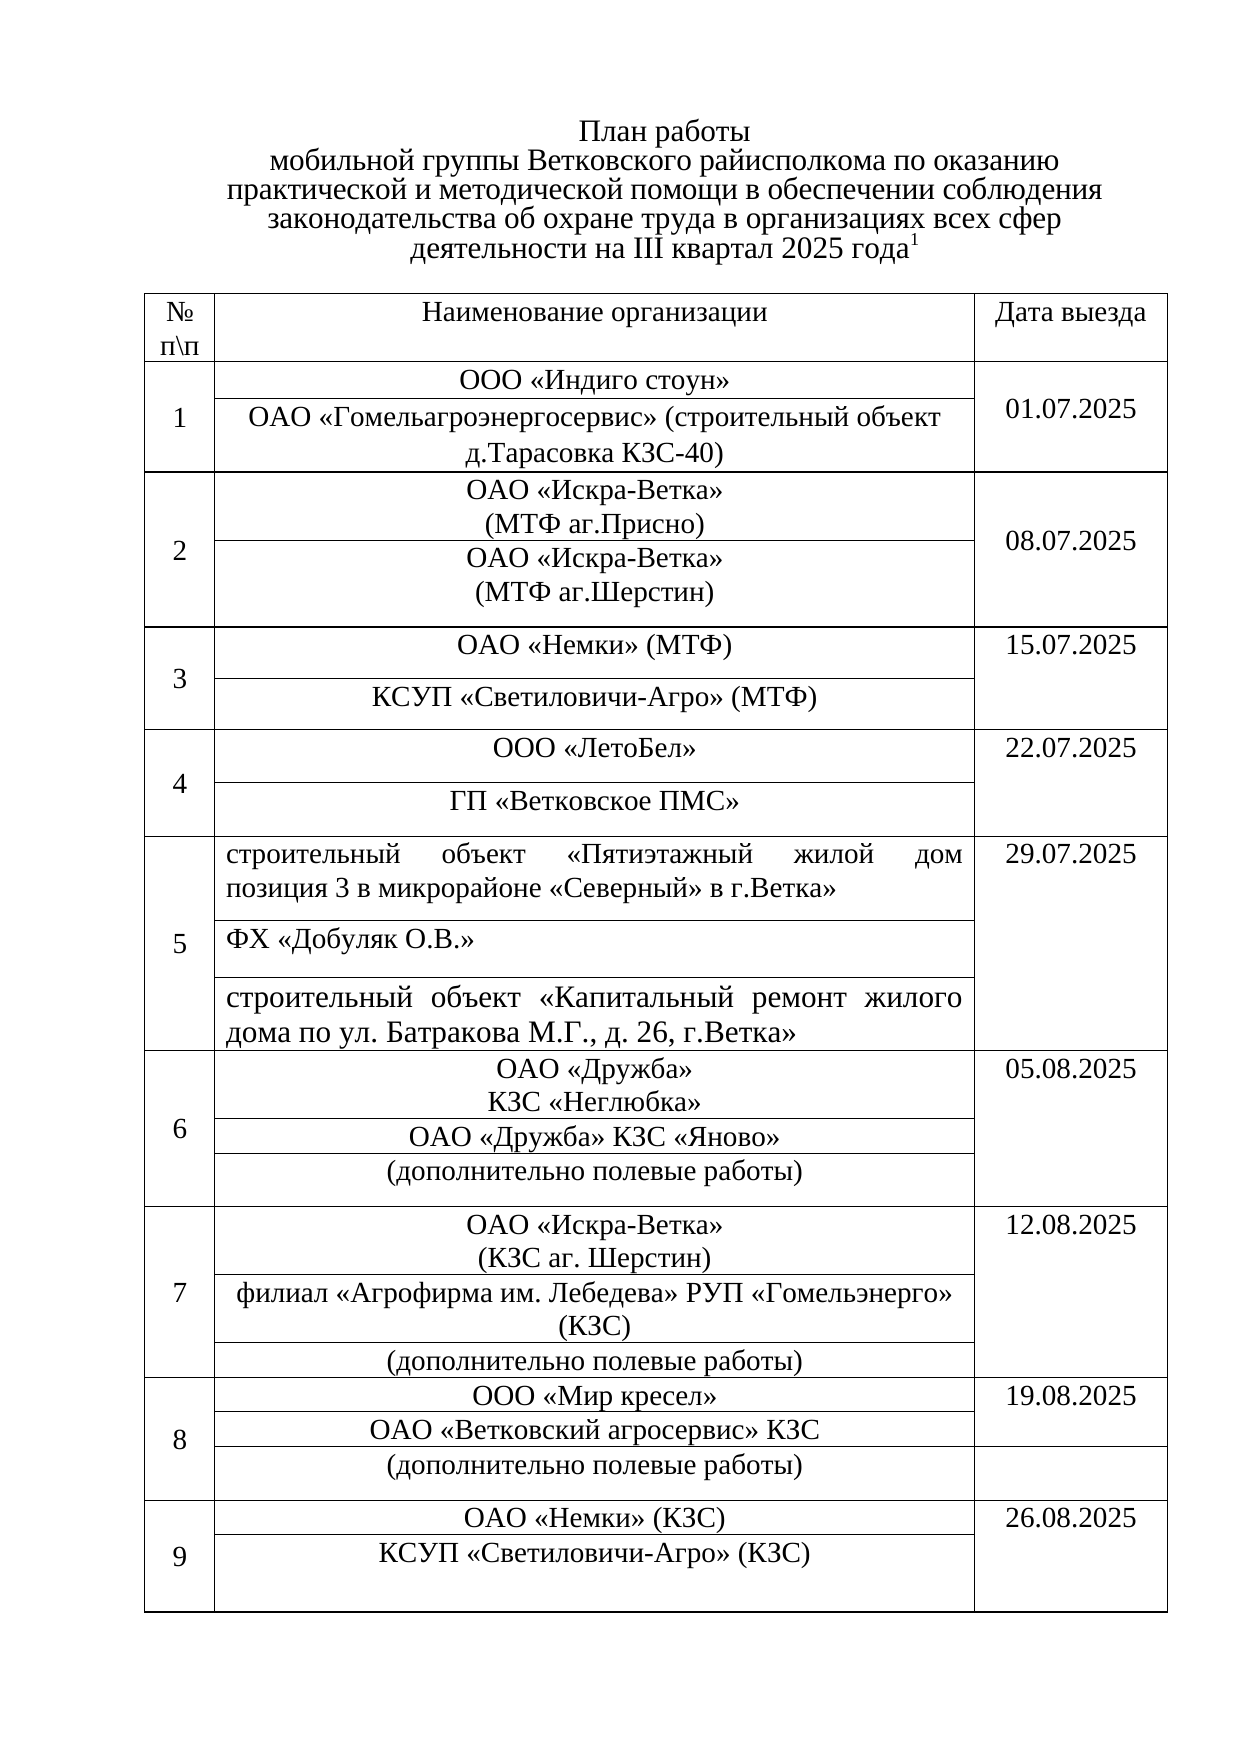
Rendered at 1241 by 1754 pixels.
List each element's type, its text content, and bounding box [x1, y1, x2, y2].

table_cell КСУП «Светиловичи-Агро» (КЗС) [215, 1535, 974, 1611]
table_cell 05.08.2025 [975, 1051, 1167, 1206]
table_cell строительный объект «Пятиэтажный жилой дом позиция 3 в микрорайоне «Северный» в г.Ветка» [215, 837, 974, 920]
table_cell 3 [145, 628, 214, 729]
table_cell ОАО «Ветковский агросервис» КЗС [215, 1412, 974, 1446]
table_cell филиал «Агрофирма им. Лебедева» РУП «Гомельэнерго» (КЗС) [215, 1275, 974, 1342]
table_cell 15.07.2025 [975, 628, 1167, 729]
table_cell (дополнительно полевые работы) [215, 1447, 974, 1499]
table_cell ОАО «Немки» (МТФ) [215, 628, 974, 678]
table_cell 7 [145, 1207, 214, 1377]
table_cell ООО «Мир кресел» [215, 1378, 974, 1411]
table_cell 6 [145, 1051, 214, 1206]
table_cell ОАО «Дружба» КЗС «Яново» [215, 1119, 974, 1152]
table_cell 19.08.2025 [975, 1378, 1167, 1446]
table_cell 4 [145, 730, 214, 836]
table_header № п\п [145, 294, 214, 361]
table_cell 12.08.2025 [975, 1207, 1167, 1377]
text мобильной группы Ветковского райисполкома по оказанию практической и методической помощи в обеспечении соблюдения законодательства об охране труда в организациях всех сфер деятельности на III квартал 2025 года1 [177, 147, 1152, 264]
table_cell (дополнительно полевые работы) [215, 1343, 974, 1377]
table_cell ГП «Ветковское ПМС» [215, 783, 974, 836]
table_cell 01.07.2025 [975, 362, 1167, 471]
text План работы [177, 118, 1152, 147]
table_cell КСУП «Светиловичи-Агро» (МТФ) [215, 679, 974, 729]
table_cell 2 [145, 473, 214, 626]
table_cell 9 [145, 1501, 214, 1611]
table_cell 08.07.2025 [975, 473, 1167, 626]
table_cell ФХ «Добуляк О.В.» [215, 921, 974, 977]
table_cell ОАО «Немки» (КЗС) [215, 1501, 974, 1534]
table_cell 26.08.2025 [975, 1501, 1167, 1611]
table_cell (дополнительно полевые работы) [215, 1154, 974, 1206]
table_header Дата выезда [975, 294, 1167, 361]
table_cell 22.07.2025 [975, 730, 1167, 836]
table_cell ОАО «Искра-Ветка» (МТФ аг.Шерстин) [215, 541, 974, 626]
table_cell 29.07.2025 [975, 837, 1167, 1050]
table_cell ОАО «Дружба» КЗС «Неглюбка» [215, 1051, 974, 1118]
table_cell ОАО «Искра-Ветка» (КЗС аг. Шерстин) [215, 1207, 974, 1274]
table_cell 5 [145, 837, 214, 1050]
table_cell [975, 1447, 1167, 1499]
table_cell ОАО «Искра-Ветка» (МТФ аг.Присно) [215, 473, 974, 539]
table_cell 1 [145, 362, 214, 471]
table_cell ООО «Индиго стоун» [215, 362, 974, 398]
table_cell строительный объект «Капитальный ремонт жилого дома по ул. Батракова М.Г., д. 26, г.Ветка» [215, 978, 974, 1050]
table_cell 8 [145, 1378, 214, 1499]
table_cell ОАО «Гомельагроэнергосервис» (строительный объект д.Тарасовка КЗС-40) [215, 399, 974, 471]
table_cell ООО «ЛетоБел» [215, 730, 974, 782]
table_header Наименование организации [215, 294, 974, 361]
